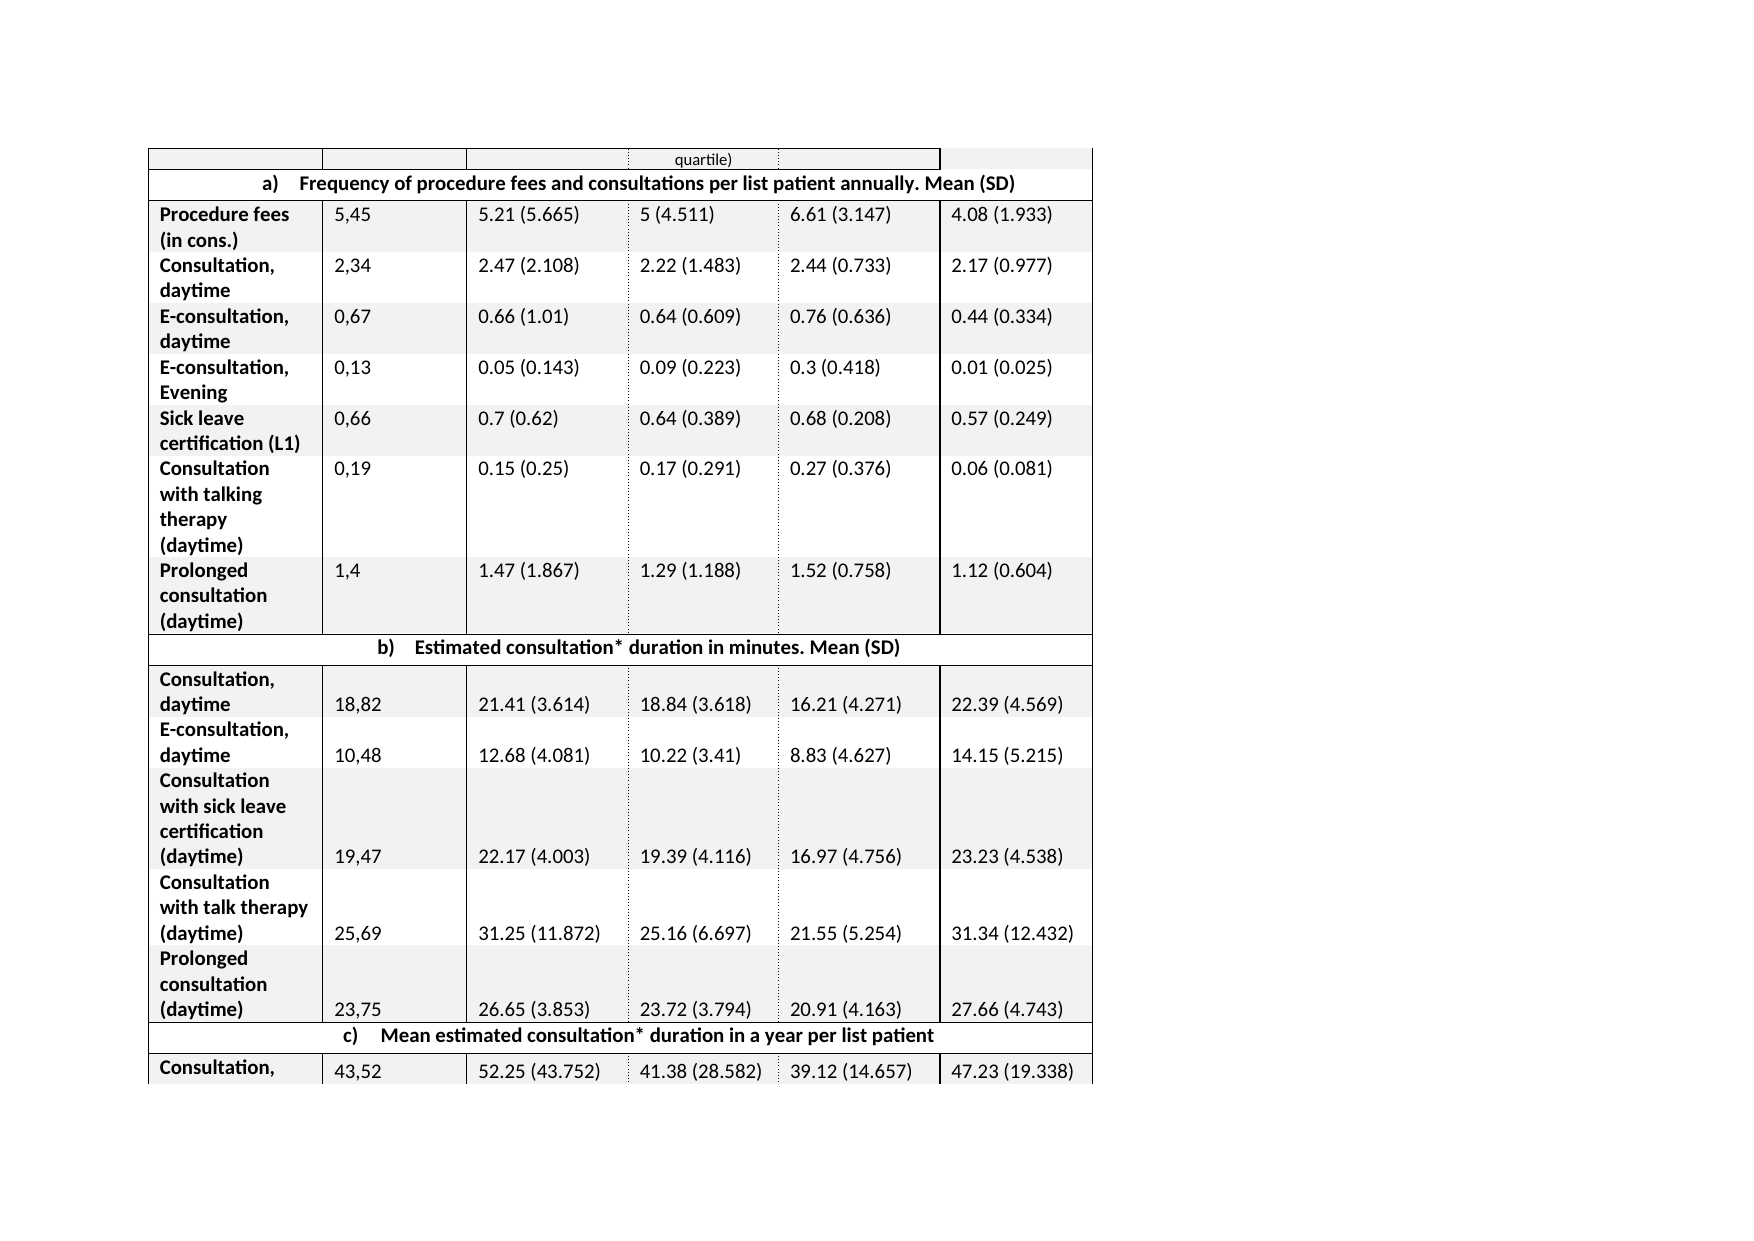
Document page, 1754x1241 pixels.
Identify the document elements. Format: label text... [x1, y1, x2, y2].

table_cell 0.3 (0.418) [779, 354, 939, 405]
table_cell 0.15 (0.25) [467, 456, 628, 557]
table_cell E-consultation, daytime [149, 303, 322, 354]
table_cell Mean estimated consultation* duration in a year per list patient [149, 1023, 1092, 1053]
table_cell 0.57 (0.249) [941, 405, 1092, 456]
table_cell 20.91 (4.163) [779, 945, 939, 1022]
table_cell Consultation with talk therapy (daytime) [149, 869, 322, 945]
table_cell 26.65 (3.853) [467, 945, 628, 1022]
table_cell 0.06 (0.081) [941, 456, 1092, 557]
table_cell 2.44 (0.733) [779, 252, 939, 303]
table_cell 39.12 (14.657) [779, 1054, 939, 1084]
table_cell 18.84 (3.618) [628, 666, 778, 717]
table_cell 52.25 (43.752) [467, 1054, 628, 1084]
table_cell 0.01 (0.025) [941, 354, 1092, 405]
table_cell 16.21 (4.271) [779, 666, 939, 717]
table_cell Consultation with sick leave certification (daytime) [149, 768, 322, 869]
table_cell 47.23 (19.338) [941, 1054, 1092, 1084]
table_cell 27.66 (4.743) [941, 945, 1092, 1022]
table_cell 23,75 [323, 945, 466, 1022]
table_cell 0,13 [323, 354, 466, 405]
table_cell Frequency of procedure fees and consultations per list patient annually. Mean (SD) [149, 169, 1092, 200]
table_cell 2.22 (1.483) [628, 252, 778, 303]
table_cell 1.52 (0.758) [779, 557, 939, 633]
table_cell Procedure fees (in cons.) [149, 201, 322, 252]
table_cell 0.27 (0.376) [779, 456, 939, 557]
table_cell 10.22 (3.41) [628, 717, 778, 767]
table_cell 21.55 (5.254) [779, 869, 939, 945]
table_cell 0.17 (0.291) [628, 456, 778, 557]
table_cell 2.47 (2.108) [467, 252, 628, 303]
table_cell 6.61 (3.147) [779, 201, 939, 252]
table_cell 22.39 (4.569) [941, 666, 1092, 717]
table_cell 0,67 [323, 303, 466, 354]
table_cell 0.05 (0.143) [467, 354, 628, 405]
table_cell 10,48 [323, 717, 466, 767]
table_cell 1,4 [323, 557, 466, 633]
table_cell 1.12 (0.604) [941, 557, 1092, 633]
table_cell 31.25 (11.872) [467, 869, 628, 945]
table_cell 0.64 (0.389) [628, 405, 778, 456]
table_cell 8.83 (4.627) [779, 717, 939, 767]
table_cell E-consultation, daytime [149, 717, 322, 767]
table_cell 23.72 (3.794) [628, 945, 778, 1022]
table_cell Consultation, daytime [149, 252, 322, 303]
table_cell 19.39 (4.116) [628, 768, 778, 869]
table_cell 1.29 (1.188) [628, 557, 778, 633]
table_cell 12.68 (4.081) [467, 717, 628, 767]
table_cell 25.16 (6.697) [628, 869, 778, 945]
table_cell 41.38 (28.582) [628, 1054, 778, 1084]
table_cell Prolonged consultation (daytime) [149, 557, 322, 633]
table_cell 23.23 (4.538) [941, 768, 1092, 869]
table_cell All [323, 149, 466, 169]
table_cell 14.15 (5.215) [941, 717, 1092, 767]
table_cell [149, 149, 322, 169]
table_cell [628, 149, 778, 169]
table_cell 5,45 [323, 201, 466, 252]
table_cell 0.68 (0.208) [779, 405, 939, 456]
table_cell 0.76 (0.636) [779, 303, 939, 354]
table_cell 25,69 [323, 869, 466, 945]
table_cell Prolonged consultation (daytime) [149, 945, 322, 1022]
table_cell Consultation, daytime [149, 666, 322, 717]
table_cell 22.17 (4.003) [467, 768, 628, 869]
table_cell 2,34 [323, 252, 466, 303]
table_cell Sick leave certification (L1) [149, 405, 322, 456]
table_cell 0,19 [323, 456, 466, 557]
table_cell 4.08 (1.933) [941, 201, 1092, 252]
table_cell 43,52 [323, 1054, 466, 1084]
table_cell 31.34 (12.432) [941, 869, 1092, 945]
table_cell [467, 149, 628, 169]
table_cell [149, 1054, 322, 1084]
table_cell 16.97 (4.756) [779, 768, 939, 869]
table_cell Consultation with talking therapy (daytime) [149, 456, 322, 557]
table_cell 18,82 [323, 666, 466, 717]
table_cell 0.09 (0.223) [628, 354, 778, 405]
table_cell Estimated consultation* duration in minutes. Mean (SD) [149, 635, 1092, 665]
table_cell 1.47 (1.867) [467, 557, 628, 633]
table_cell 0.7 (0.62) [467, 405, 628, 456]
table_cell 19,47 [323, 768, 466, 869]
table_cell 0.44 (0.334) [941, 303, 1092, 354]
table_cell 21.41 (3.614) [467, 666, 628, 717]
table_cell 5 (4.511) [628, 201, 778, 252]
table_cell 5.21 (5.665) [467, 201, 628, 252]
table_cell 0,66 [323, 405, 466, 456]
table_cell 0.64 (0.609) [628, 303, 778, 354]
table_cell E-consultation, Evening [149, 354, 322, 405]
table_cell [779, 149, 939, 169]
table_cell 2.17 (0.977) [941, 252, 1092, 303]
table_cell 0.66 (1.01) [467, 303, 628, 354]
